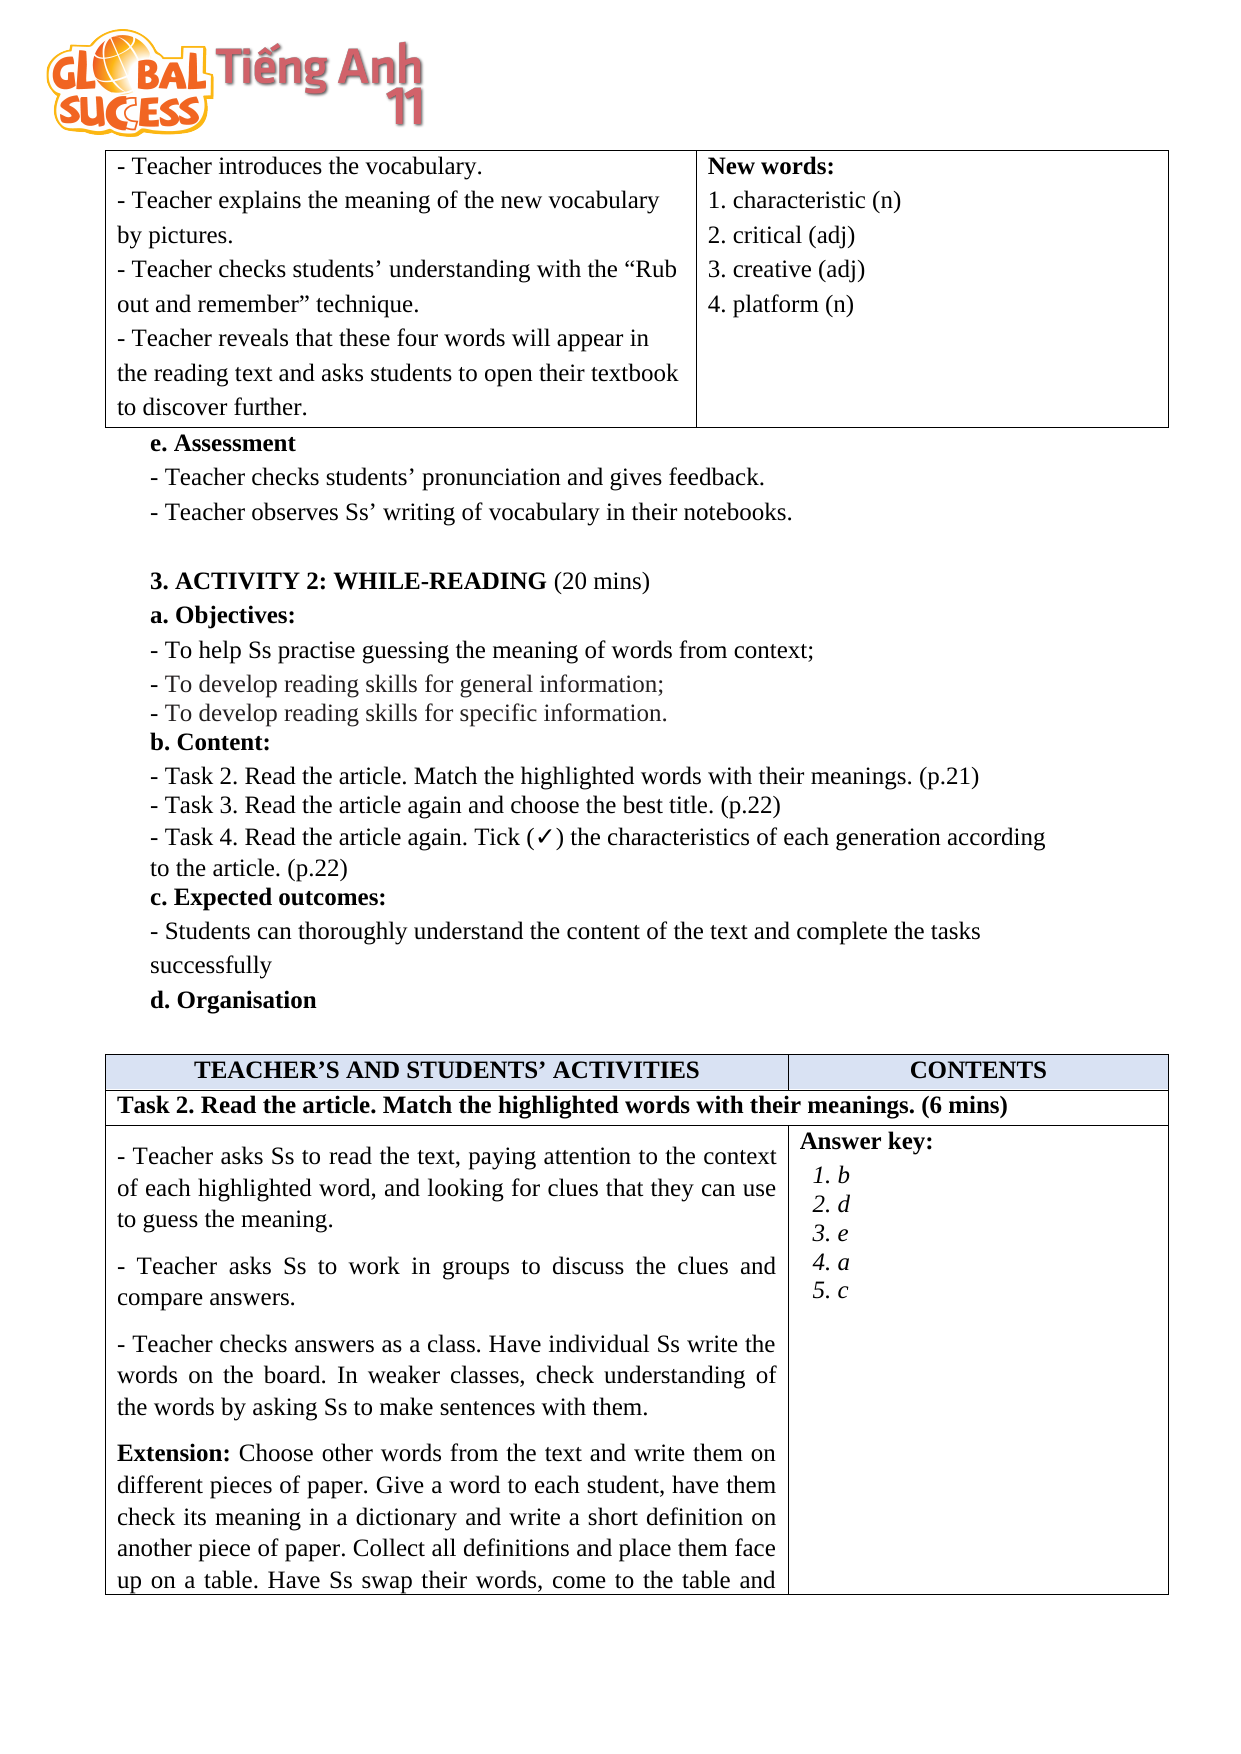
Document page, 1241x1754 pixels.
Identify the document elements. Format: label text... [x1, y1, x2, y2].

text - Students can thoroughly understand the content of the text and complete the tasks successfully [150, 916, 1090, 979]
text to the article. (p.22) [150, 853, 1090, 882]
text 3. ACTIVITY 2: WHILE-READING (20 mins) [150, 566, 1090, 594]
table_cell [789, 1126, 1168, 1593]
table_cell New words: 1. characteristic (n) 2. critical (adj) 3. creative (adj) 4. platform (n) [697, 151, 1168, 427]
table_header CONTENTS [789, 1055, 1168, 1089]
text - Task 4. Read the article again. Tick () the characteristics of each generation according [150, 819, 1090, 853]
text - Teacher checks students’ pronunciation and gives feedback. [150, 462, 1090, 491]
text d. Organisation [150, 985, 1090, 1014]
text - Task 3. Read the article again and choose the best title. (p.22) [150, 790, 1090, 819]
text - To help Ss practise guessing the meaning of words from context; [150, 635, 1090, 663]
text c. Expected outcomes: [150, 882, 1090, 910]
picture [46, 29, 427, 137]
table_cell - Teacher introduces the vocabulary. - Teacher explains the meaning of the new vocabulary by pictures. - Teacher checks students’ understanding with the “Rub out and remember” technique. - Teacher reveals that these four words will appear in the reading text and asks students to open their textbook to discover further. [106, 151, 696, 427]
text - Task 2. Read the article. Match the highlighted words with their meanings. (p.21) [150, 761, 1090, 790]
text b. Content: [150, 727, 1090, 756]
text e. Assessment [150, 428, 1090, 457]
table_header TEACHER’S AND STUDENTS’ ACTIVITIES [106, 1055, 788, 1089]
table_cell Task 2. Read the article. Match the highlighted words with their meanings. (6 mins) [106, 1091, 1168, 1125]
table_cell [106, 1126, 788, 1593]
text a. Objectives: [150, 600, 1090, 629]
text - To develop reading skills for specific information. [150, 698, 1090, 727]
text - To develop reading skills for general information; [150, 669, 1090, 698]
text - Teacher observes Ss’ writing of vocabulary in their notebooks. [150, 497, 1090, 526]
